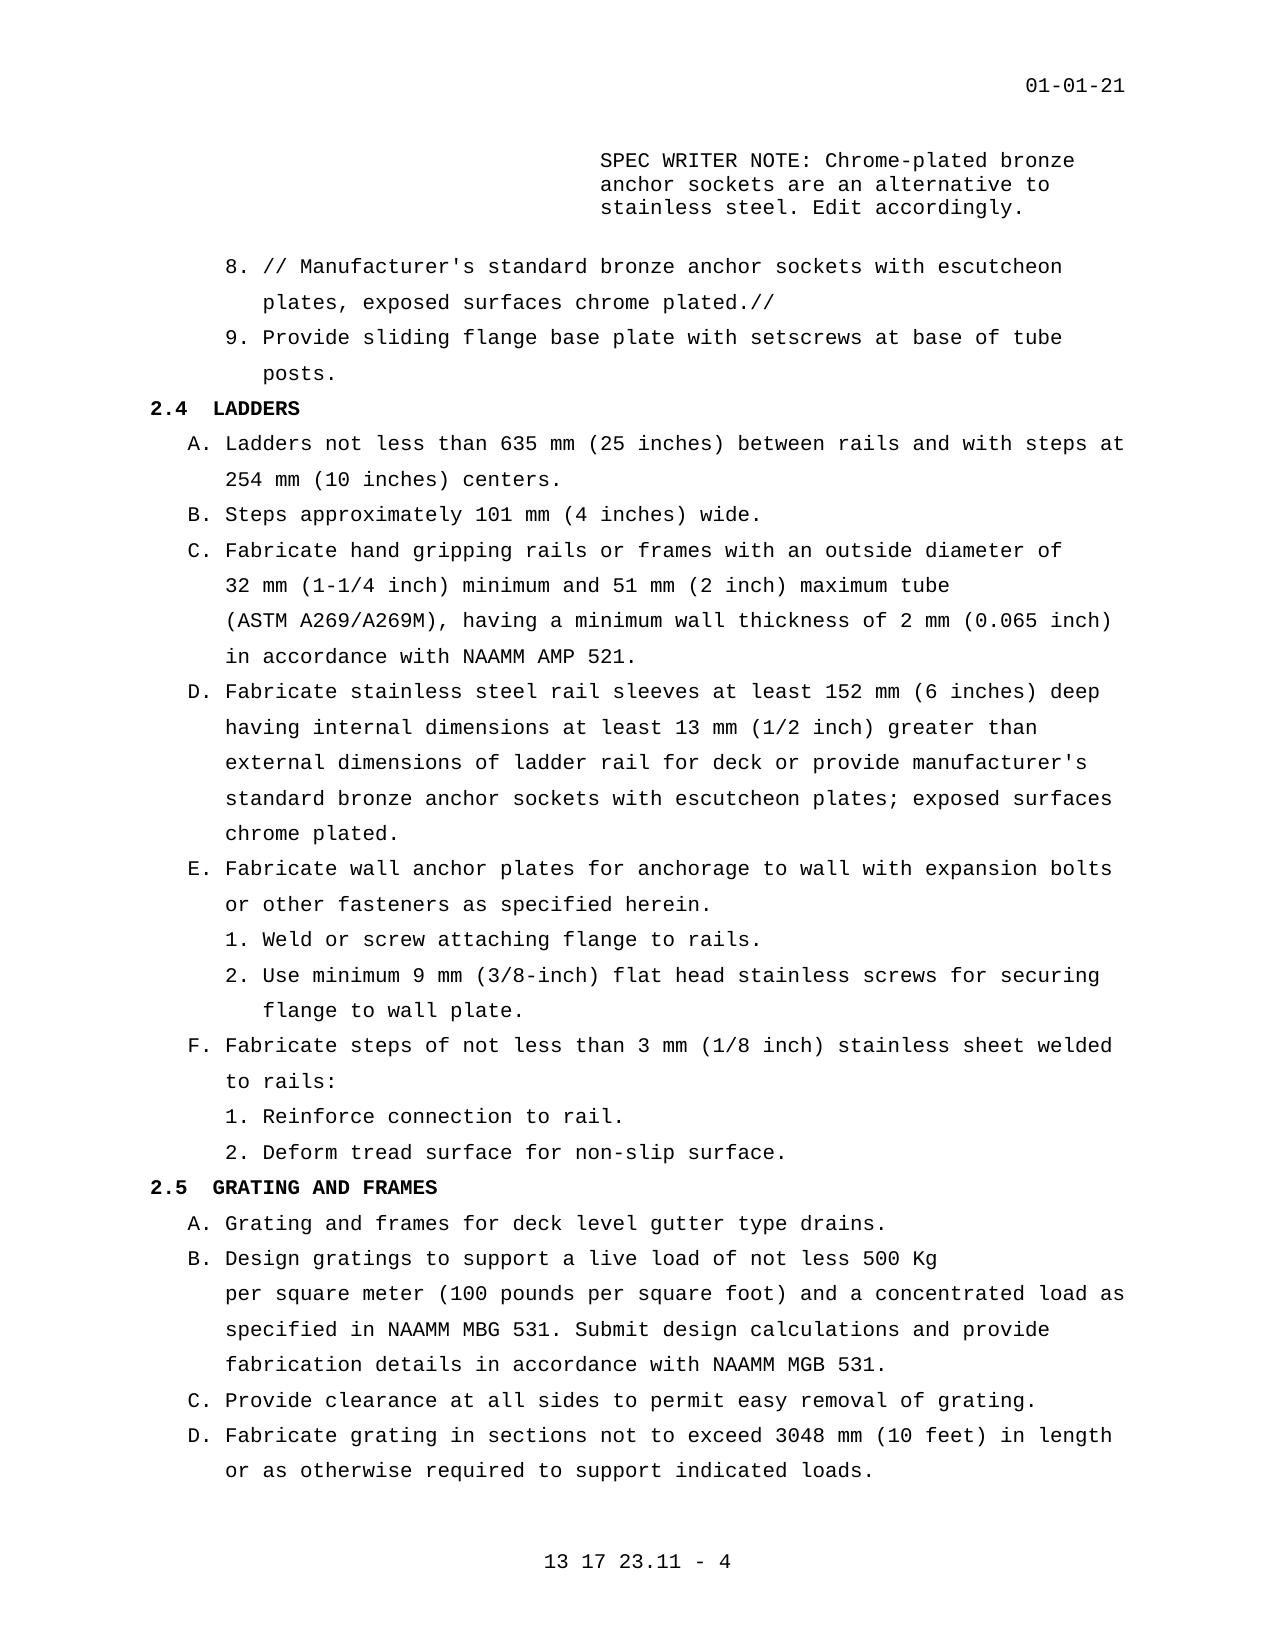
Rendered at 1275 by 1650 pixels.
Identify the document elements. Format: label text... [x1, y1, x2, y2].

text Fabricate steps of not less than 3 mm (1/8 inch) stainless sheet welded to rails: [187, 1036, 1125, 1094]
text // Manufacturer's standard bronze anchor sockets with escutcheon plates, exposed surfaces chrome plated.// [225, 256, 1125, 315]
text Fabricate hand gripping rails or frames with an outside diameter of 32 mm (1-1/4 inch) minimum and 51 mm (2 inch) maximum tube (ASTM A269/A269M), having a minimum wall thickness of 2 mm (0.065 inch) in accordance with NAAMM AMP 521. [187, 540, 1125, 669]
text Weld or screw attaching flange to rails. [225, 929, 1125, 953]
text Steps approximately 101 mm (4 inches) wide. [187, 504, 1125, 528]
text LADDERS [150, 398, 1125, 422]
text SPEC WRITER NOTE: Chrome-plated bronze anchor sockets are an alternative to stainless steel. Edit accordingly. [600, 150, 1125, 221]
text GRATING AND FRAMES [150, 1177, 1125, 1201]
text Fabricate stainless steel rail sleeves at least 152 mm (6 inches) deep having internal dimensions at least 13 mm (1/2 inch) greater than external dimensions of ladder rail for deck or provide manufacturer's standard bronze anchor sockets with escutcheon plates; exposed surfaces chrome plated. [187, 681, 1125, 847]
text Ladders not less than 635 mm (25 inches) between rails and with steps at 254 mm (10 inches) centers. [187, 433, 1125, 492]
text Provide sliding flange base plate with setscrews at base of tube posts. [225, 327, 1125, 386]
text Design gratings to support a live load of not less 500 Kg per square meter (100 pounds per square foot) and a concentrated load as specified in NAAMM MBG 531. Submit design calculations and provide fabrication details in accordance with NAAMM MGB 531. [187, 1248, 1125, 1378]
text Use minimum 9 mm (3/8-inch) flat head stainless screws for securing flange to wall plate. [225, 965, 1125, 1024]
text Deform tread surface for non-slip surface. [225, 1142, 1125, 1165]
text Reinforce connection to rail. [225, 1106, 1125, 1130]
text Provide clearance at all sides to permit easy removal of grating. [187, 1390, 1125, 1413]
text Grating and frames for deck level gutter type drains. [187, 1213, 1125, 1236]
text Fabricate wall anchor plates for anchorage to wall with expansion bolts or other fasteners as specified herein. [187, 858, 1125, 917]
text Fabricate grating in sections not to exceed 3048 mm (10 feet) in length or as otherwise required to support indicated loads. [187, 1425, 1125, 1484]
